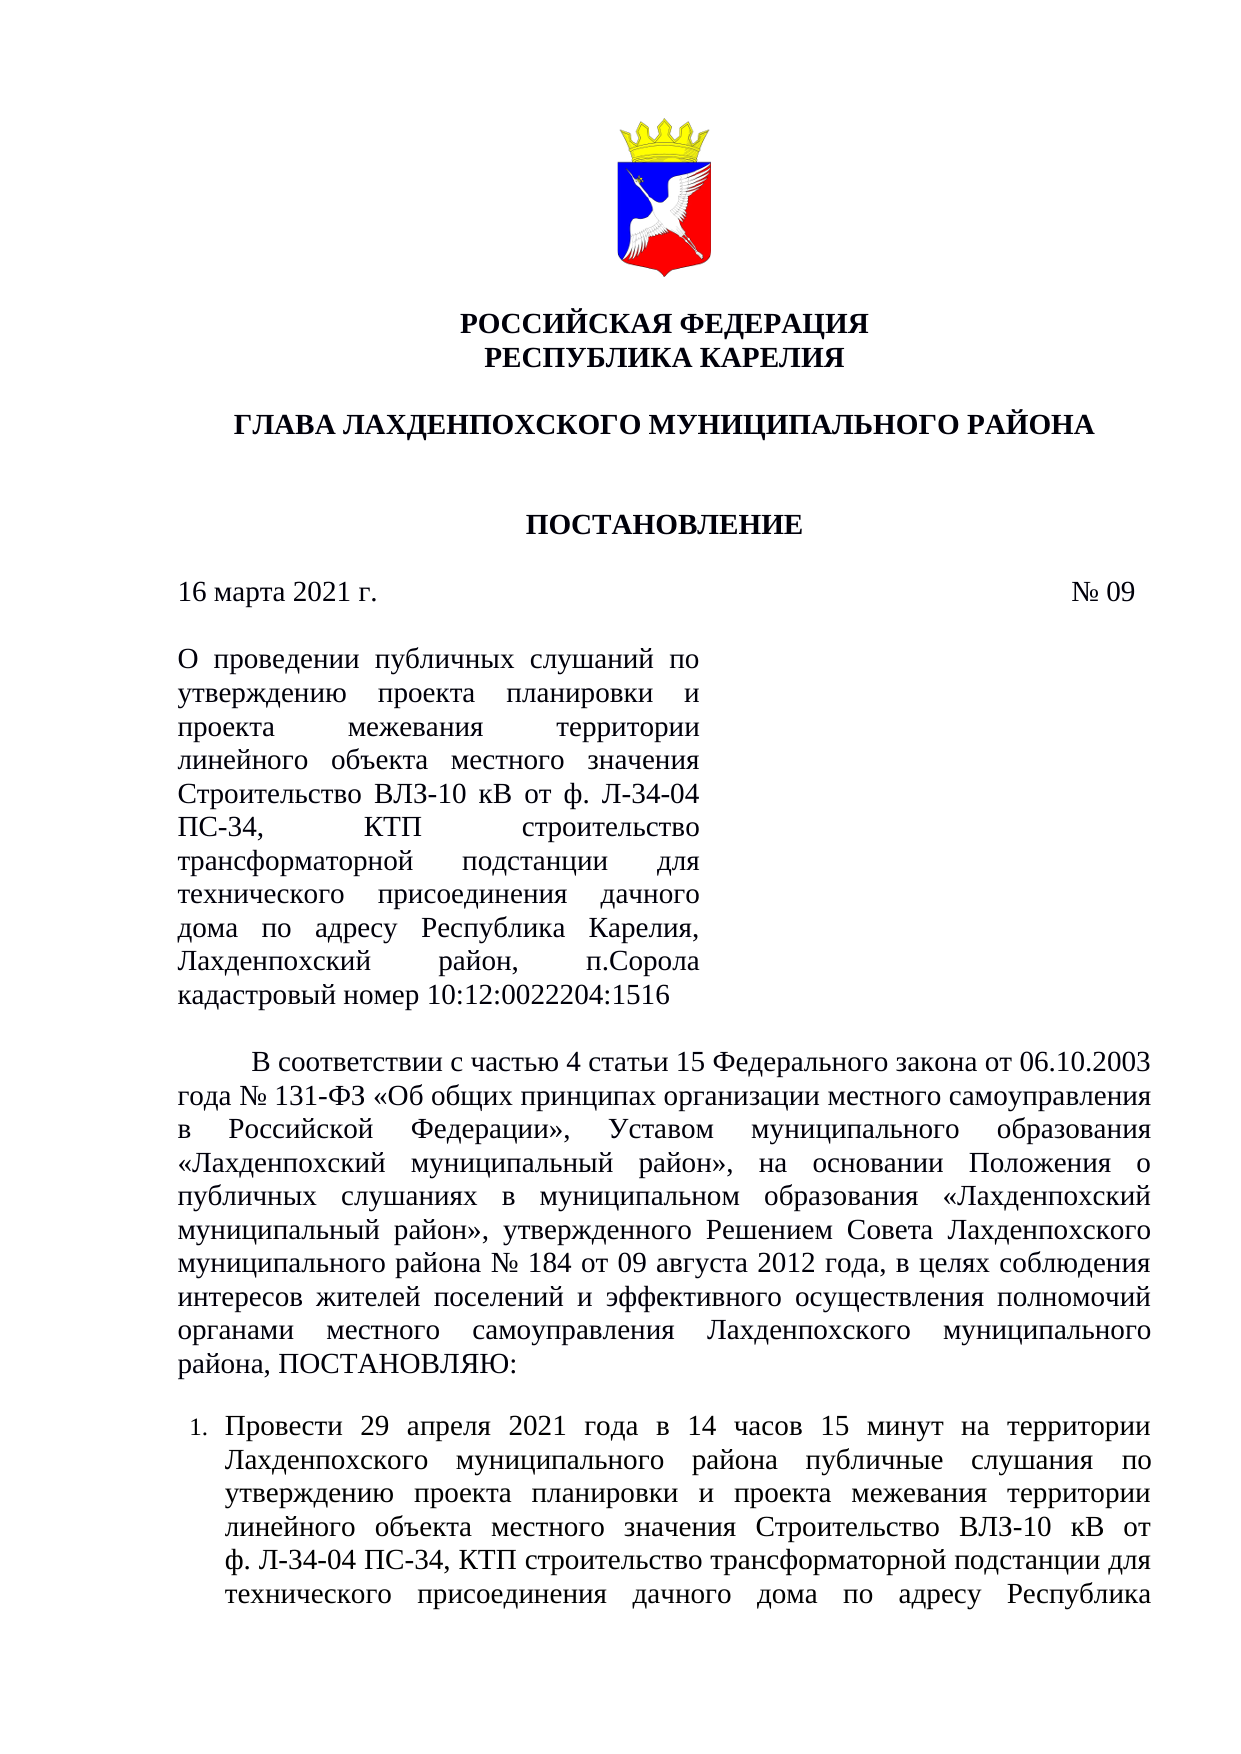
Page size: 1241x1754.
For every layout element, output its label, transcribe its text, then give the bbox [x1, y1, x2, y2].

text РЕСПУБЛИКА КАРЕЛИЯ [177, 340, 1152, 373]
text 16 марта 2021 г. № 09 [177, 574, 1152, 608]
text В соответствии с частью 4 статьи 15 Федерального закона от 06.10.2003 года № 131-ФЗ «Об общих принципах организации местного самоуправления в Российской Федерации», Уставом муниципального образования «Лахденпохский муниципальный район», на основании Положения о публичных слушаниях в муниципальном образования «Лахденпохский муниципальный район», утвержденного Решением Совета Лахденпохского муниципального района № 184 от 09 августа 2012 года, в целях соблюдения интересов жителей поселений и эффективного осуществления полномочий органами местного самоуправления Лахденпохского муниципального района, ПОСТАНОВЛЯЮ: [177, 1044, 1152, 1379]
text РОССИЙСКАЯ ФЕДЕРАЦИЯ [177, 306, 1152, 340]
text ГЛАВА ЛАХДЕНПОХСКОГО МУНИЦИПАЛЬНОГО РАЙОНА [177, 407, 1152, 440]
text ПОСТАНОВЛЕНИЕ [177, 507, 1152, 541]
table_header О проведении публичных слушаний по утверждению проекта планировки и проекта межевания территории линейного объекта местного значения Строительство ВЛЗ-10 кВ от ф. Л-34-04 ПС-34, КТП строительство трансформаторной подстанции для технического присоединения дачного дома по адресу Республика Карелия, Лахденпохский район, п.Сорола кадастровый номер 10:12:0022204:1516 [154, 642, 711, 1044]
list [189, 1408, 1152, 1609]
